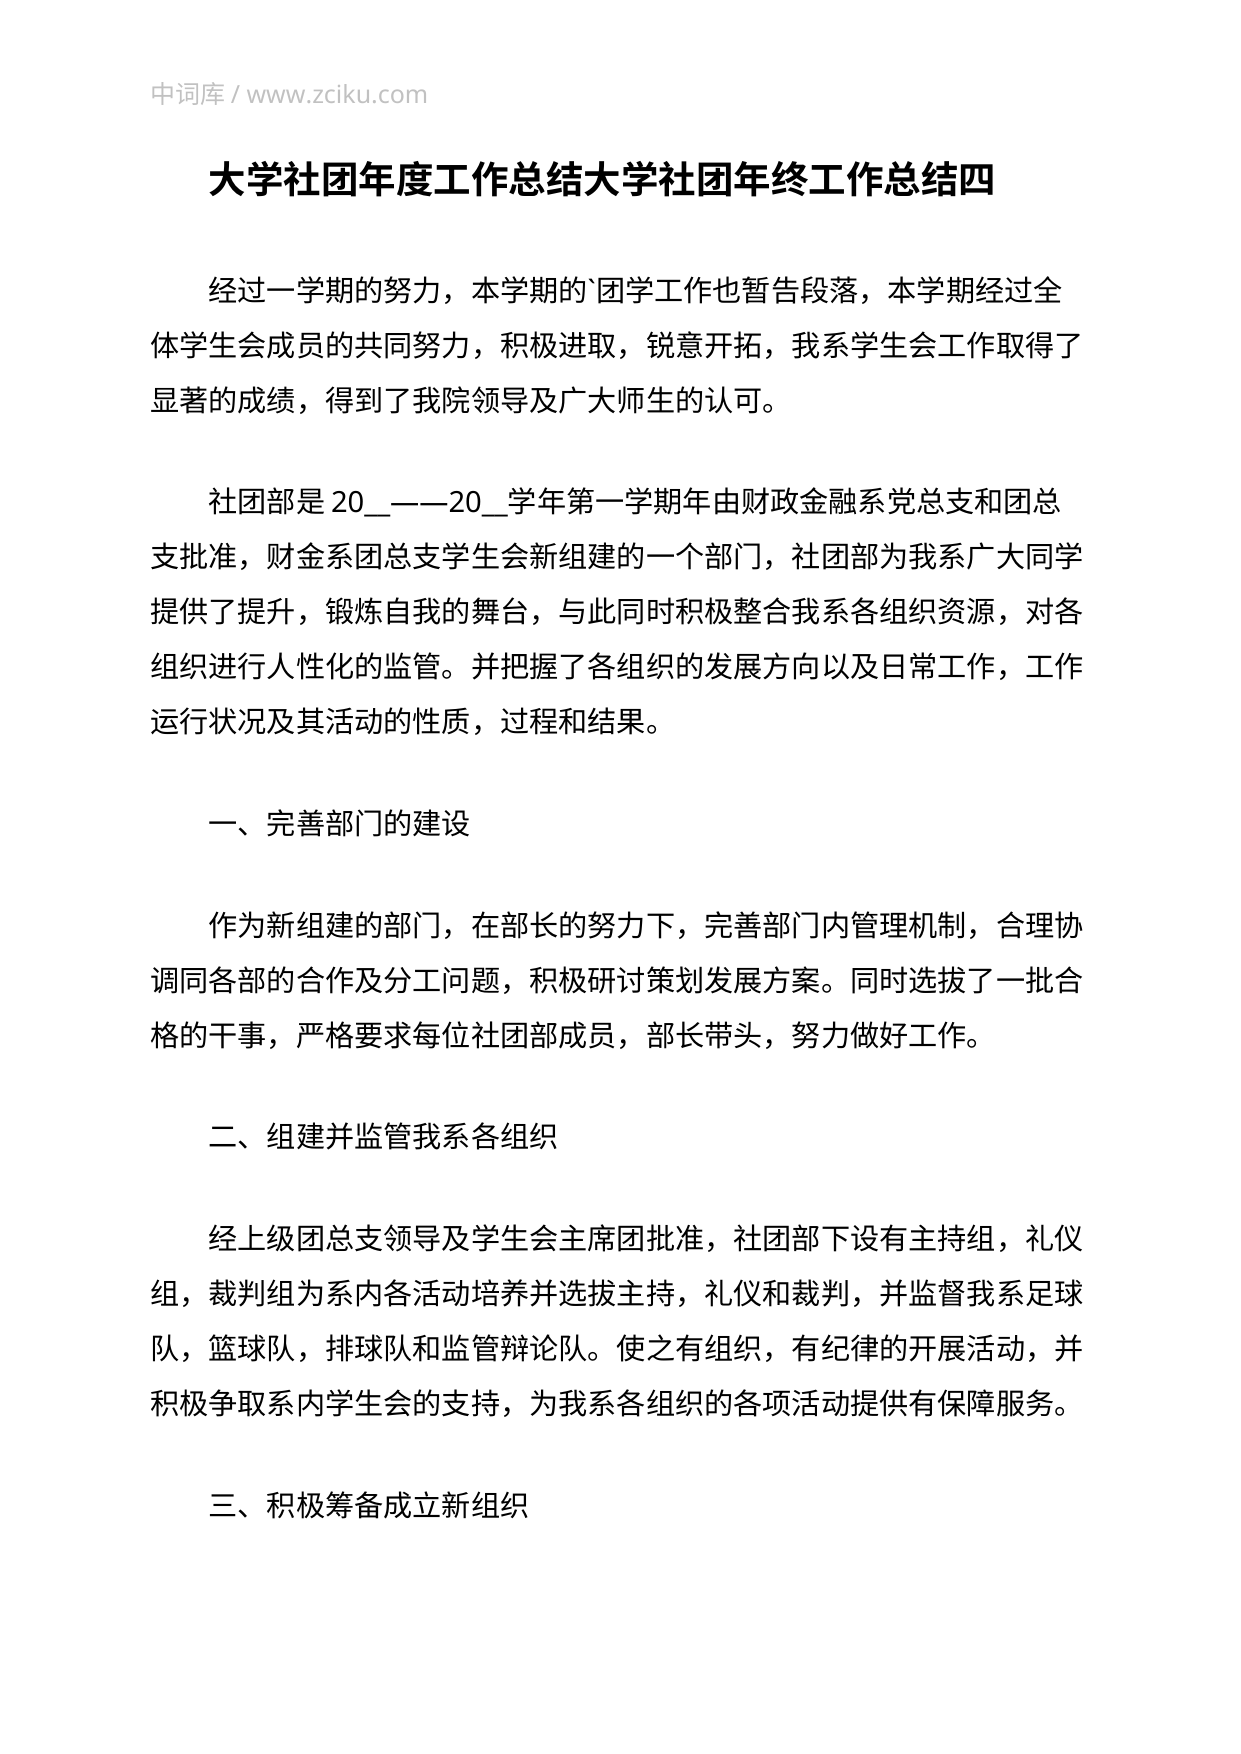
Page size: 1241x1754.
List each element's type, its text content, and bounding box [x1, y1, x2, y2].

text 经过一学期的努力，本学期的`团学工作也暂告段落，本学期经过全体学生会成员的共同努力，积极进取，锐意开拓，我系学生会工作取得了显著的成绩，得到了我院领导及广大师生的认可。 [150, 267, 1090, 419]
text 经上级团总支领导及学生会主席团批准，社团部下设有主持组，礼仪组，裁判组为系内各活动培养并选拔主持，礼仪和裁判，并监督我系足球队，篮球队，排球队和监管辩论队。使之有组织，有纪律的开展活动，并积极争取系内学生会的支持，为我系各组织的各项活动提供有保障服务。 [150, 1216, 1090, 1423]
text 大学社团年度工作总结大学社团年终工作总结四 [150, 150, 1090, 204]
text 社团部是20__——20__学年第一学期年由财政金融系党总支和团总支批准，财金系团总支学生会新组建的一个部门，社团部为我系广大同学提供了提升，锻炼自我的舞台，与此同时积极整合我系各组织资源，对各组织进行人性化的监管。并把握了各组织的发展方向以及日常工作，工作运行状况及其活动的性质，过程和结果。 [150, 479, 1090, 741]
text 一、完善部门的建设 [150, 801, 1090, 843]
text 作为新组建的部门，在部长的努力下，完善部门内管理机制，合理协调同各部的合作及分工问题，积极研讨策划发展方案。同时选拔了一批合格的干事，严格要求每位社团部成员，部长带头，努力做好工作。 [150, 902, 1090, 1054]
text 三、积极筹备成立新组织 [150, 1482, 1090, 1524]
text 二、组建并监管我系各组织 [150, 1114, 1090, 1156]
